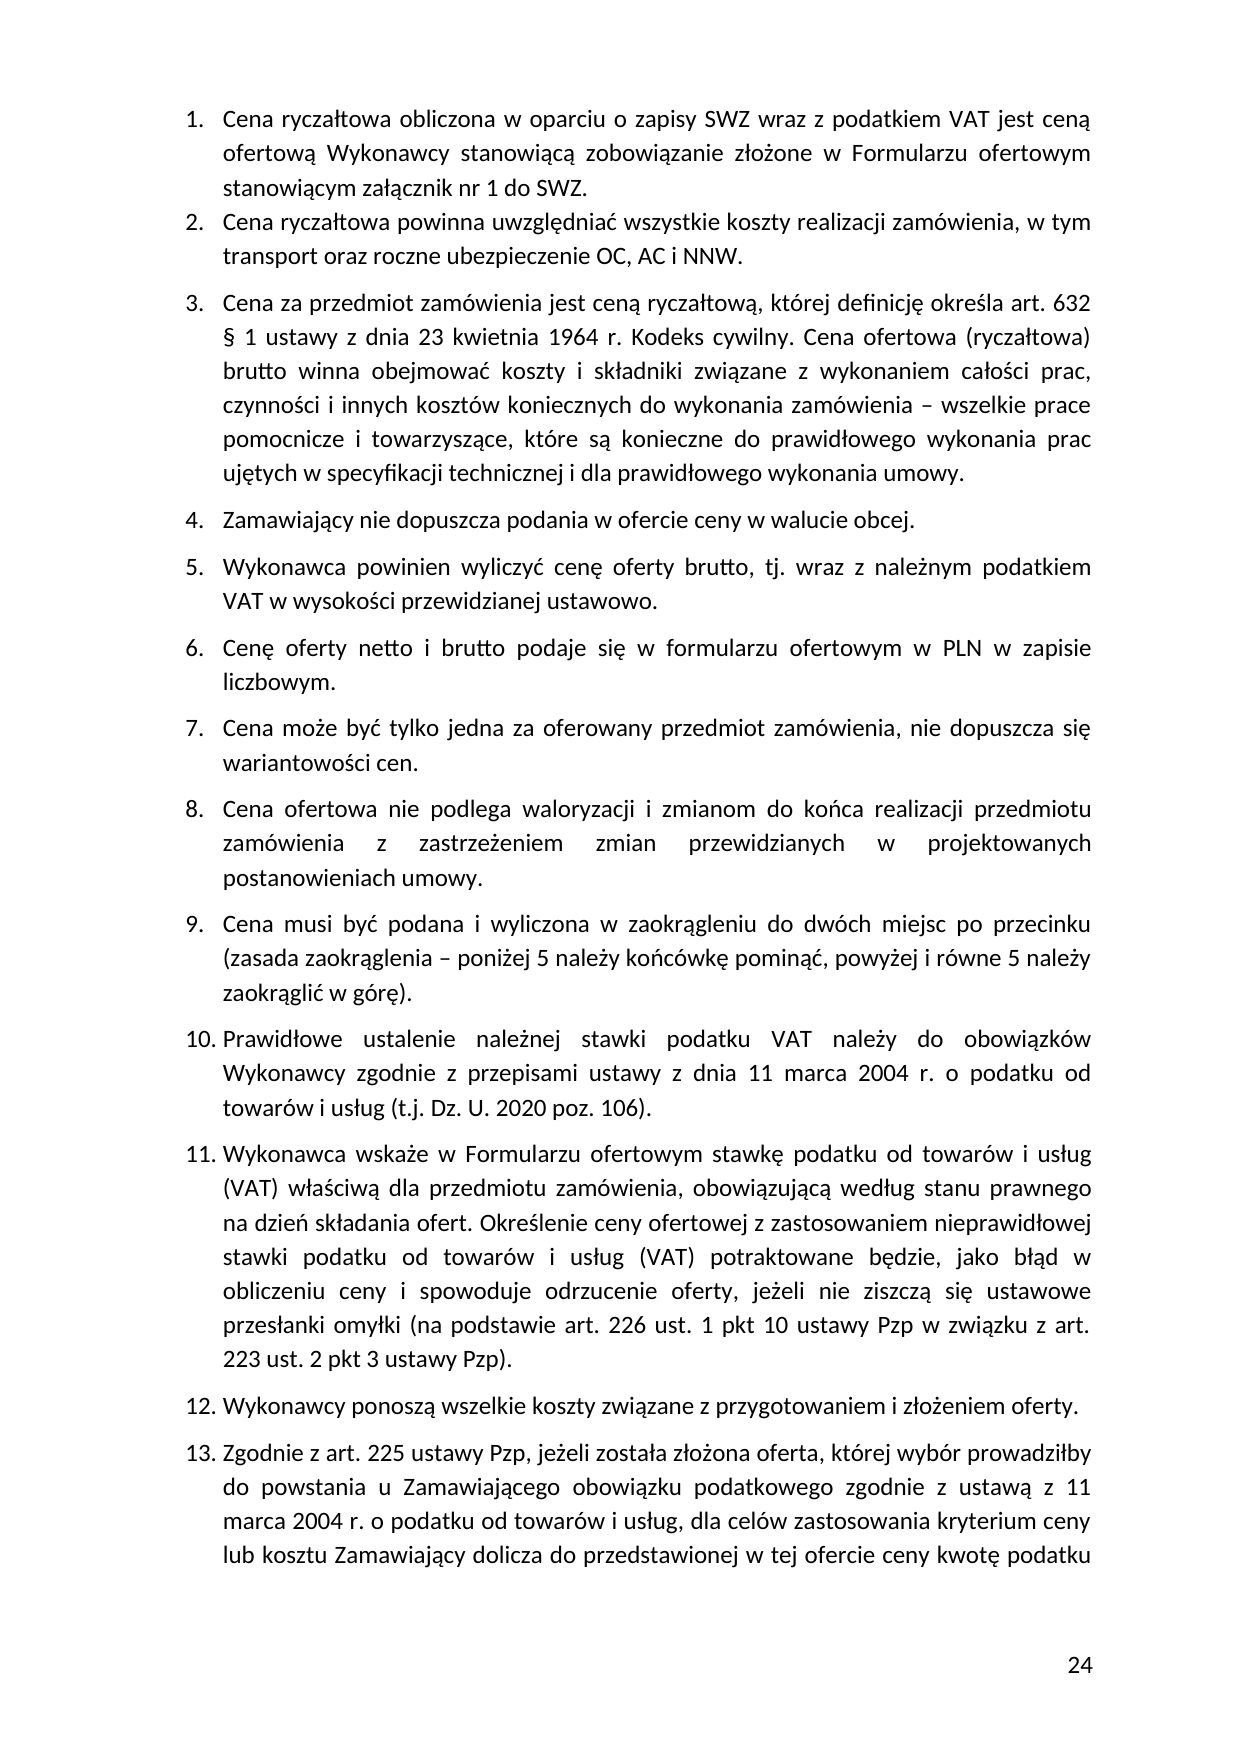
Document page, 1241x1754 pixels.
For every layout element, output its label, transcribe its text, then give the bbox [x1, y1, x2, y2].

list Cena ofertowa nie podlega waloryzacji i zmianom do końca realizacji przedmiotu zamówienia z zastrzeżeniem zmian przewidzianych w projektowanych postanowieniach umowy. [185, 793, 1093, 892]
list Cena ryczałtowa obliczona w oparciu o zapisy SWZ wraz z podatkiem VAT jest ceną ofertową Wykonawcy stanowiącą zobowiązanie złożone w Formularzu ofertowym stanowiącym załącznik nr 1 do SWZ. [185, 103, 1093, 202]
list Wykonawca powinien wyliczyć cenę oferty brutto, tj. wraz z należnym podatkiem VAT w wysokości przewidzianej ustawowo. [185, 551, 1093, 616]
list Zamawiający nie dopuszcza podania w ofercie ceny w walucie obcej. [185, 504, 1093, 535]
list Wykonawca wskaże w Formularzu ofertowym stawkę podatku od towarów i usług (VAT) właściwą dla przedmiotu zamówienia, obowiązującą według stanu prawnego na dzień składania ofert. Określenie ceny ofertowej z zastosowaniem nieprawidłowej stawki podatku od towarów i usług (VAT) potraktowane będzie, jako błąd w obliczeniu ceny i spowoduje odrzucenie oferty, jeżeli nie ziszczą się ustawowe przesłanki omyłki (na podstawie art. 226 ust. 1 pkt 10 ustawy Pzp w związku z art. 223 ust. 2 pkt 3 ustawy Pzp). [185, 1138, 1093, 1374]
list Cena musi być podana i wyliczona w zaokrągleniu do dwóch miejsc po przecinku (zasada zaokrąglenia – poniżej 5 należy końcówkę pominąć, powyżej i równe 5 należy zaokrąglić w górę). [185, 908, 1093, 1007]
list Cena za przedmiot zamówienia jest ceną ryczałtową, której definicję określa art. 632 § 1 ustawy z dnia 23 kwietnia 1964 r. Kodeks cywilny. Cena ofertowa (ryczałtowa) brutto winna obejmować koszty i składniki związane z wykonaniem całości prac, czynności i innych kosztów koniecznych do wykonania zamówienia – wszelkie prace pomocnicze i towarzyszące, które są konieczne do prawidłowego wykonania prac ujętych w specyfikacji technicznej i dla prawidłowego wykonania umowy. [185, 287, 1093, 488]
list Cena może być tylko jedna za oferowany przedmiot zamówienia, nie dopuszcza się wariantowości cen. [185, 713, 1093, 777]
list Prawidłowe ustalenie należnej stawki podatku VAT należy do obowiązków Wykonawcy zgodnie z przepisami ustawy z dnia 11 marca 2004 r. o podatku od towarów i usług (t.j. Dz. U. 2020 poz. 106). [185, 1023, 1093, 1122]
list Cena ryczałtowa powinna uwzględniać wszystkie koszty realizacji zamówienia, w tym transport oraz roczne ubezpieczenie OC, AC i NNW. [185, 206, 1093, 271]
list Wykonawcy ponoszą wszelkie koszty związane z przygotowaniem i złożeniem oferty. [185, 1390, 1093, 1421]
list Cenę oferty netto i brutto podaje się w formularzu ofertowym w PLN w zapisie liczbowym. [185, 632, 1093, 696]
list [185, 1437, 1093, 1570]
